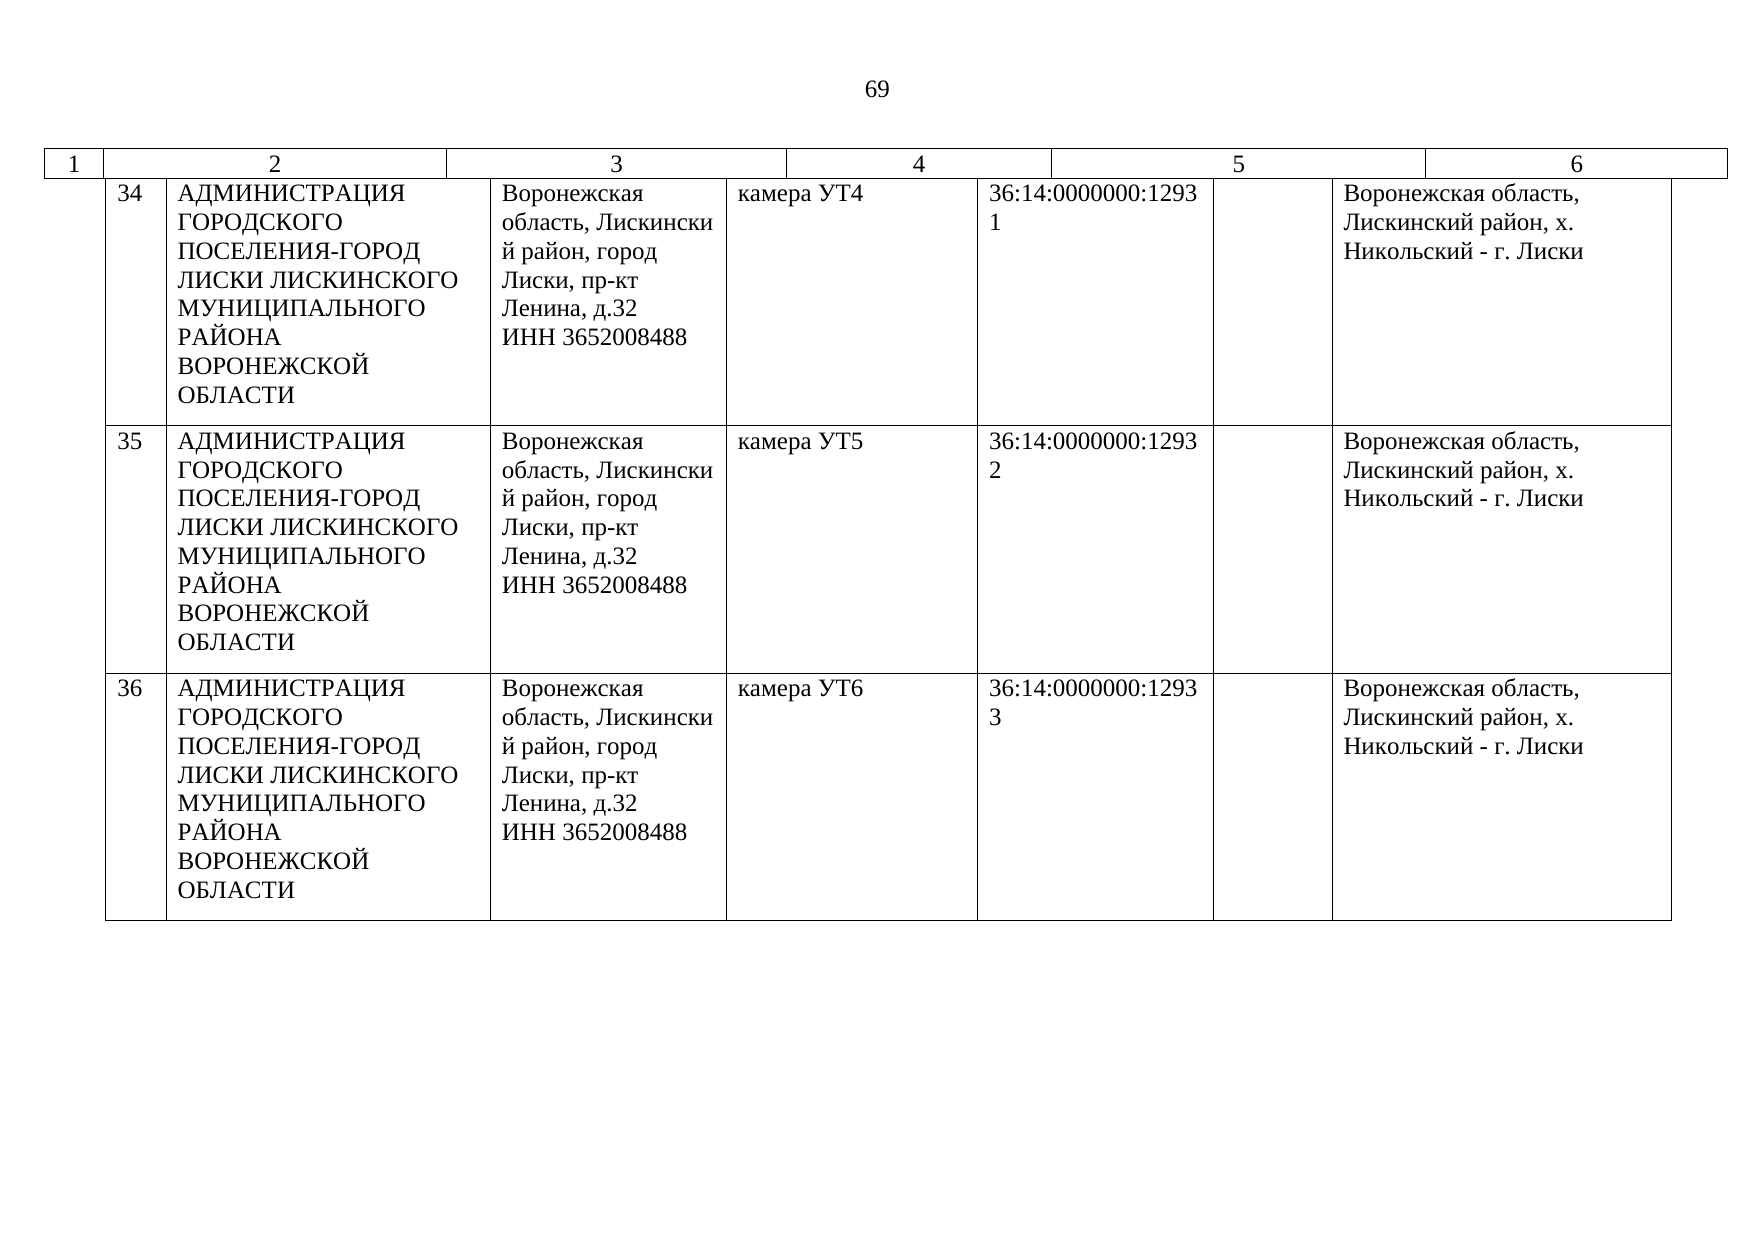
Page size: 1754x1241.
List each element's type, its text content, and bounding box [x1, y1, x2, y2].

table_cell 36:14:0000000:12933 [978, 674, 1213, 920]
table_header 3 [447, 149, 786, 177]
table_cell [1214, 674, 1332, 920]
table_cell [1333, 674, 1671, 920]
table_cell 34 [106, 179, 166, 425]
table_cell камера УТ4 [727, 179, 977, 425]
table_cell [167, 674, 490, 920]
table_cell 35 [106, 426, 166, 672]
table_cell 36:14:0000000:12932 [978, 426, 1213, 672]
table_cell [167, 179, 490, 425]
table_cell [491, 179, 726, 425]
table_header 4 [787, 149, 1051, 177]
table_cell АДМИНИСТРАЦИЯ ГОРОДСКОГО ПОСЕЛЕНИЯ-ГОРОД ЛИСКИ ЛИСКИНСКОГО МУНИЦИПАЛЬНОГО РАЙОНА ВОРОНЕЖСКОЙ ОБЛАСТИ [167, 426, 490, 672]
table_cell Воронежская область, Лискинский район, город Лиски, пр-кт Ленина, д.32 ИНН 3652008488 [491, 426, 726, 672]
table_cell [491, 674, 726, 920]
table_header 5 [1052, 149, 1425, 177]
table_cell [1333, 179, 1671, 425]
table_cell 36:14:0000000:12931 [978, 179, 1213, 425]
table_header 6 [1426, 149, 1727, 177]
table_cell камера УТ6 [727, 674, 977, 920]
table_cell [1214, 426, 1332, 672]
table_cell 36 [106, 674, 166, 920]
table_cell Воронежская область, Лискинский район, х. Никольский - г. Лиски [1333, 426, 1671, 672]
table_header 1 [45, 149, 103, 177]
table_header 2 [104, 149, 446, 177]
table_cell [1214, 179, 1332, 425]
table_cell камера УТ5 [727, 426, 977, 672]
